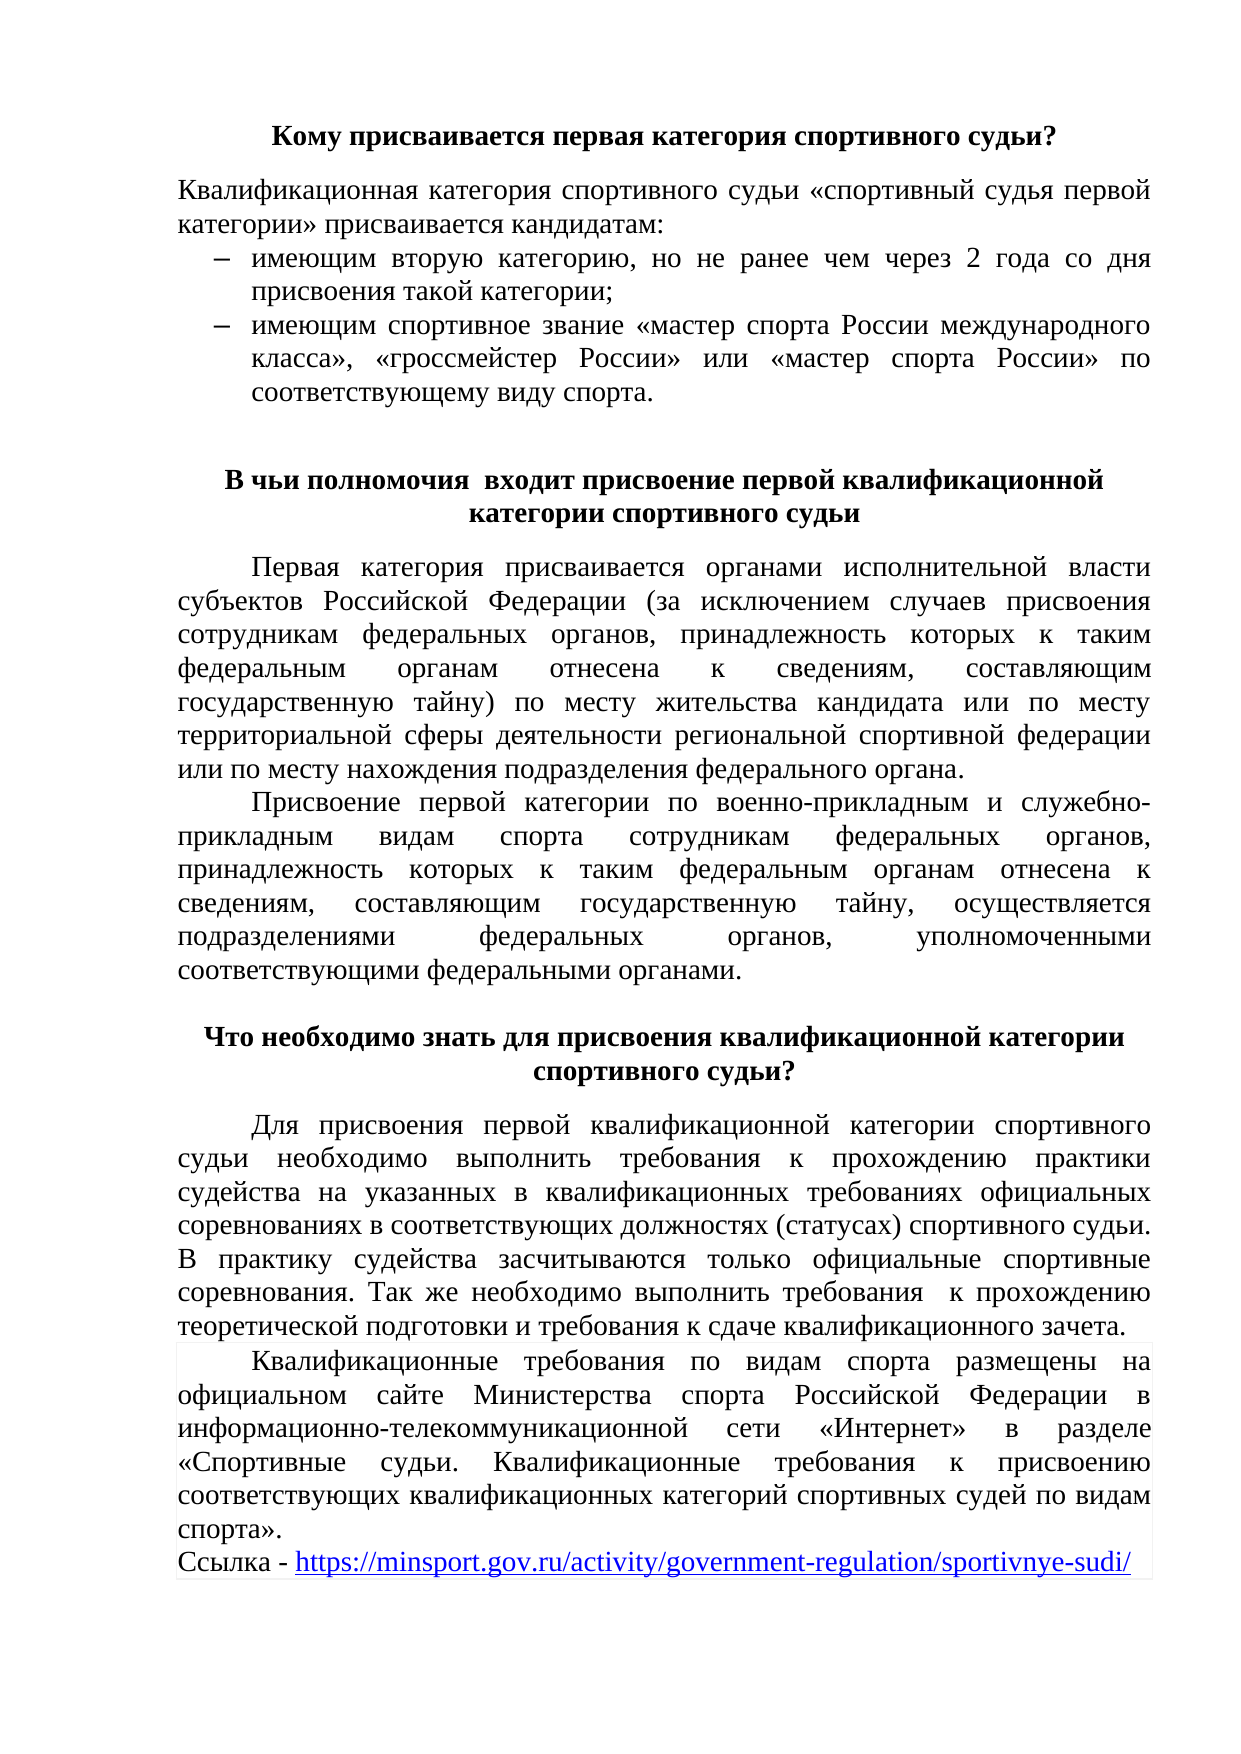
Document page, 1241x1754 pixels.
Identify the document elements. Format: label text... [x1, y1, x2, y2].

text Для присвоения первой квалификационной категории спортивного судьи необходимо выполнить требования к прохождению практики судейства на указанных в квалификационных требованиях официальных соревнованиях в соответствующих должностях (статусах) спортивного судьи. В практику судейства засчитываются только официальные спортивные соревнования. Так же необходимо выполнить требования к прохождению теоретической подготовки и требования к сдаче квалификационного зачета. [177, 1086, 1152, 1321]
text Присвоение первой категории по военно-прикладным и служебно-прикладным видам спорта сотрудникам федеральных органов, принадлежность которых к таким федеральным органам отнесена к сведениям, составляющим государственную тайну, осуществляется подразделениями федеральных органов, уполномоченными соответствующими федеральными органами. [177, 763, 1152, 965]
text Кому присваивается первая категория спортивного судьи? [177, 118, 1152, 152]
text Квалификационная категория спортивного судьи «спортивный судья первой категории» присваивается кандидатам: [177, 172, 1152, 239]
text Первая категория присваивается органами исполнительной власти субъектов Российской Федерации (за исключением случаев присвоения сотрудникам федеральных органов, принадлежность которых к таким федеральным органам отнесена к сведениям, составляющим государственную тайну) по месту жительства кандидата или по месту территориальной сферы деятельности региональной спортивной федерации или по месту нахождения подразделения федерального органа. [177, 529, 1152, 763]
list имеющим спортивное звание «мастер спорта России международного класса», «гроссмейстер России» или «мастер спорта России» по соответствующему виду спорта. [213, 307, 1152, 407]
text Что необходимо знать для присвоения квалификационной категории спортивного судьи? [177, 998, 1152, 1065]
subtitle Ссылка - https://minsport.gov.ru/activity/government-regulation/sportivnye-sudi/ [177, 1522, 1152, 1557]
list имеющим вторую категорию, но не ранее чем через 2 года со дня присвоения такой категории; [213, 239, 1152, 307]
text В чьи полномочия входит присвоение первой квалификационной категории спортивного судьи [177, 441, 1152, 508]
subtitle Квалификационные требования по видам спорта размещены на официальном сайте Министерства спорта Российской Федерации в информационно-телекоммуникационной сети «Интернет» в разделе «Спортивные судьи. Квалификационные требования к присвоению соответствующих квалификационных категорий спортивных судей по видам спорта». [177, 1322, 1152, 1522]
